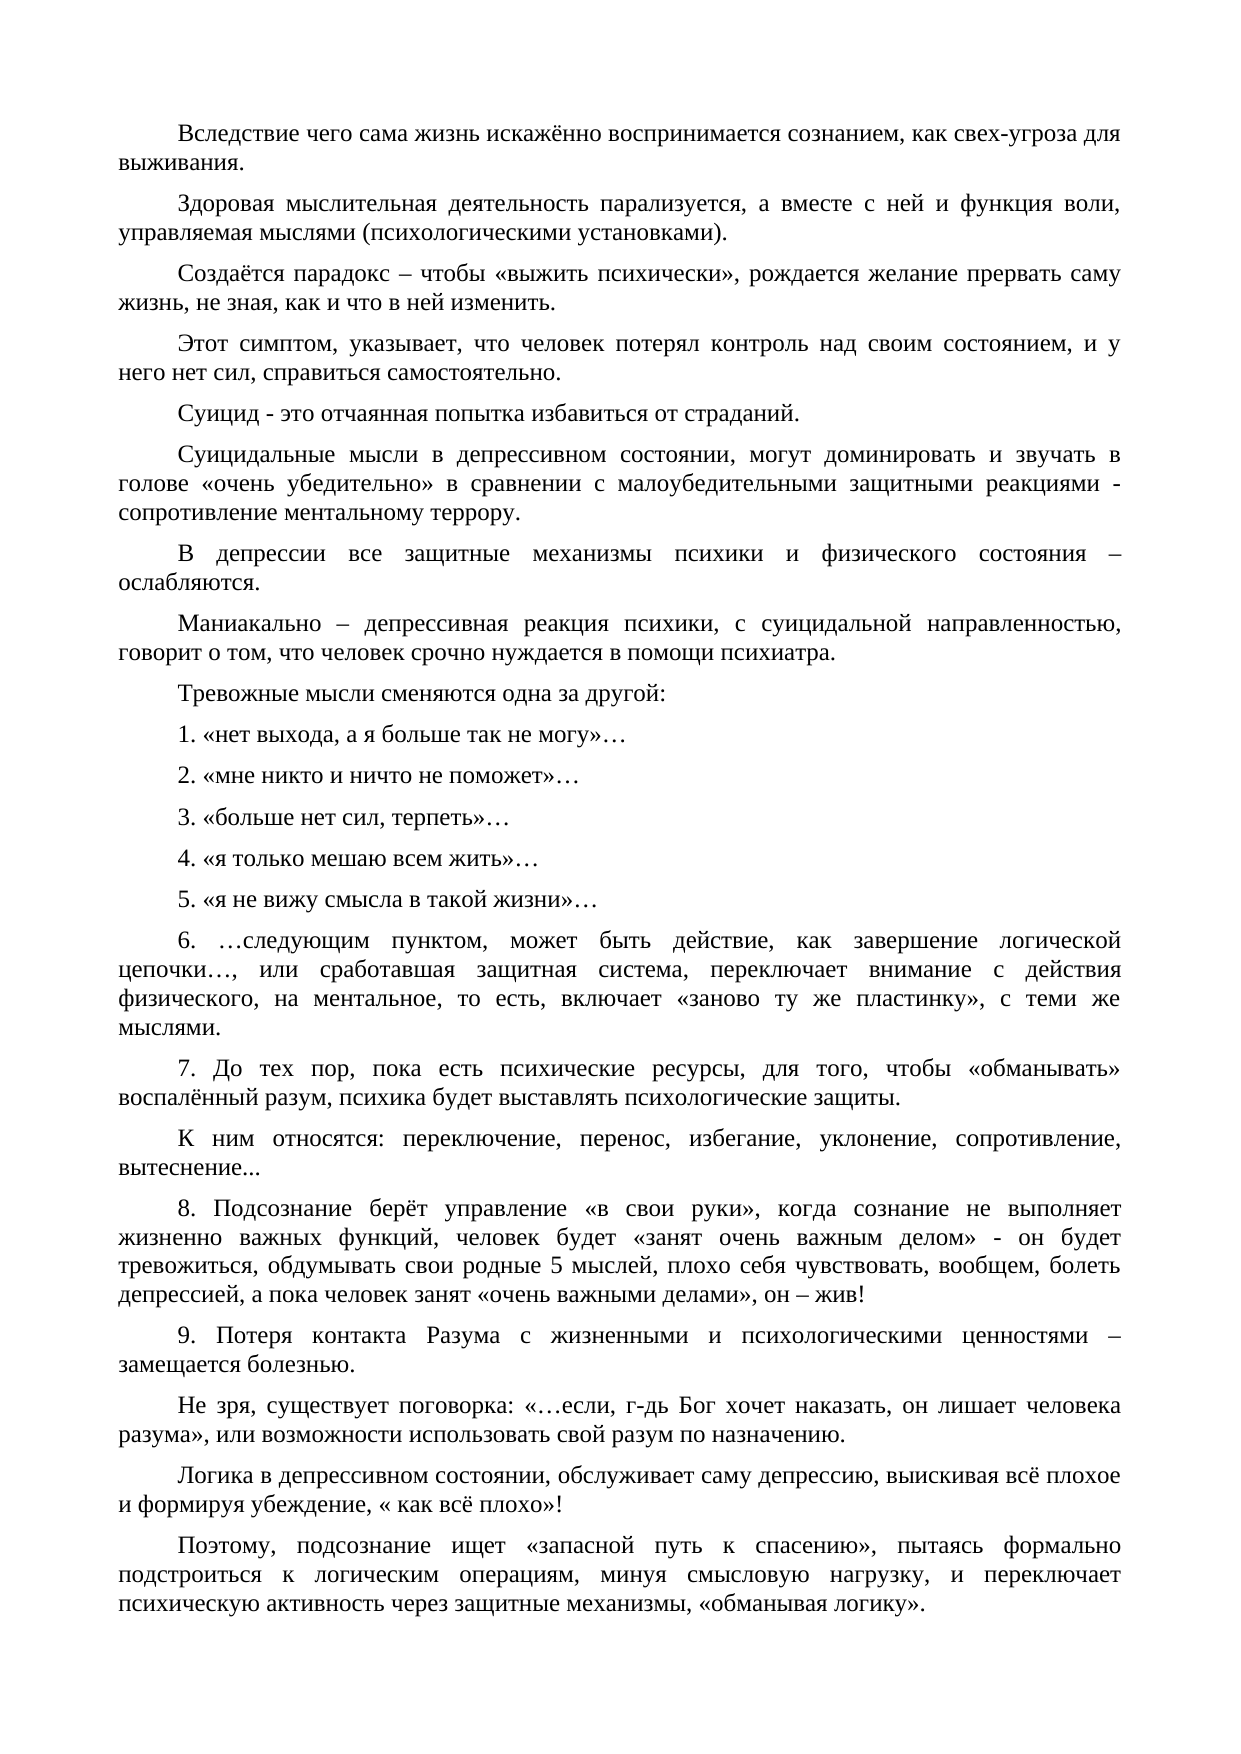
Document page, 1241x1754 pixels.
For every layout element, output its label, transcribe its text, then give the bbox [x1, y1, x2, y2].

text Здоровая мыслительная деятельность парализуется, а вместе с ней и функция воли, управляемая мыслями (психологическими установками). [118, 188, 1122, 246]
text В депрессии все защитные механизмы психики и физического состояния – ослабляются. [118, 538, 1122, 596]
text 5. «я не вижу смысла в такой жизни»… [118, 884, 1122, 913]
text Суицидальные мысли в депрессивном состоянии, могут доминировать и звучать в голове «очень убедительно» в сравнении с малоубедительными защитными реакциями - сопротивление ментальному террору. [118, 439, 1122, 526]
text 3. «больше нет сил, терпеть»… [118, 802, 1122, 831]
text Поэтому, подсознание ищет «запасной путь к спасению», пытаясь формально подстроиться к логическим операциям, минуя смысловую нагрузку, и переключает психическую активность через защитные механизмы, «обманывая логику». [118, 1531, 1122, 1617]
text Создаётся парадокс – чтобы «выжить психически», рождается желание прервать саму жизнь, не зная, как и что в ней изменить. [118, 258, 1122, 316]
text 1. «нет выхода, а я больше так не могу»… [118, 719, 1122, 748]
text Маниакально – депрессивная реакция психики, с суицидальной направленностью, говорит о том, что человек срочно нуждается в помощи психиатра. [118, 608, 1122, 666]
text 6. …следующим пунктом, может быть действие, как завершение логической цепочки…, или сработавшая защитная система, переключает внимание с действия физического, на ментальное, то есть, включает «заново ту же пластинку», с теми же мыслями. [118, 926, 1122, 1041]
text 2. «мне никто и ничто не поможет»… [118, 761, 1122, 789]
text 4. «я только мешаю всем жить»… [118, 843, 1122, 872]
text 8. Подсознание берёт управление «в свои руки», когда сознание не выполняет жизненно важных функций, человек будет «занят очень важным делом» - он будет тревожиться, обдумывать свои родные 5 мыслей, плохо себя чувствовать, вообщем, болеть депрессией, а пока человек занят «очень важными делами», он – жив! [118, 1193, 1122, 1308]
text Логика в депрессивном состоянии, обслуживает саму депрессию, выискивая всё плохое и формируя убеждение, « как всё плохо»! [118, 1461, 1122, 1518]
text К ним относятся: переключение, перенос, избегание, уклонение, сопротивление, вытеснение... [118, 1123, 1122, 1181]
text Вследствие чего сама жизнь искажённо воспринимается сознанием, как свех-угроза для выживания. [118, 118, 1122, 176]
text 9. Потеря контакта Разума с жизненными и психологическими ценностями – замещается болезнью. [118, 1321, 1122, 1378]
text Суицид - это отчаянная попытка избавиться от страданий. [118, 398, 1122, 427]
text Не зря, существует поговорка: «…если, г-дь Бог хочет наказать, он лишает человека разума», или возможности использовать свой разум по назначению. [118, 1391, 1122, 1448]
text Тревожные мысли сменяются одна за другой: [118, 678, 1122, 707]
text 7. До тех пор, пока есть психические ресурсы, для того, чтобы «обманывать» воспалённый разум, психика будет выставлять психологические защиты. [118, 1053, 1122, 1111]
text Этот симптом, указывает, что человек потерял контроль над своим состоянием, и у него нет сил, справиться самостоятельно. [118, 328, 1122, 386]
